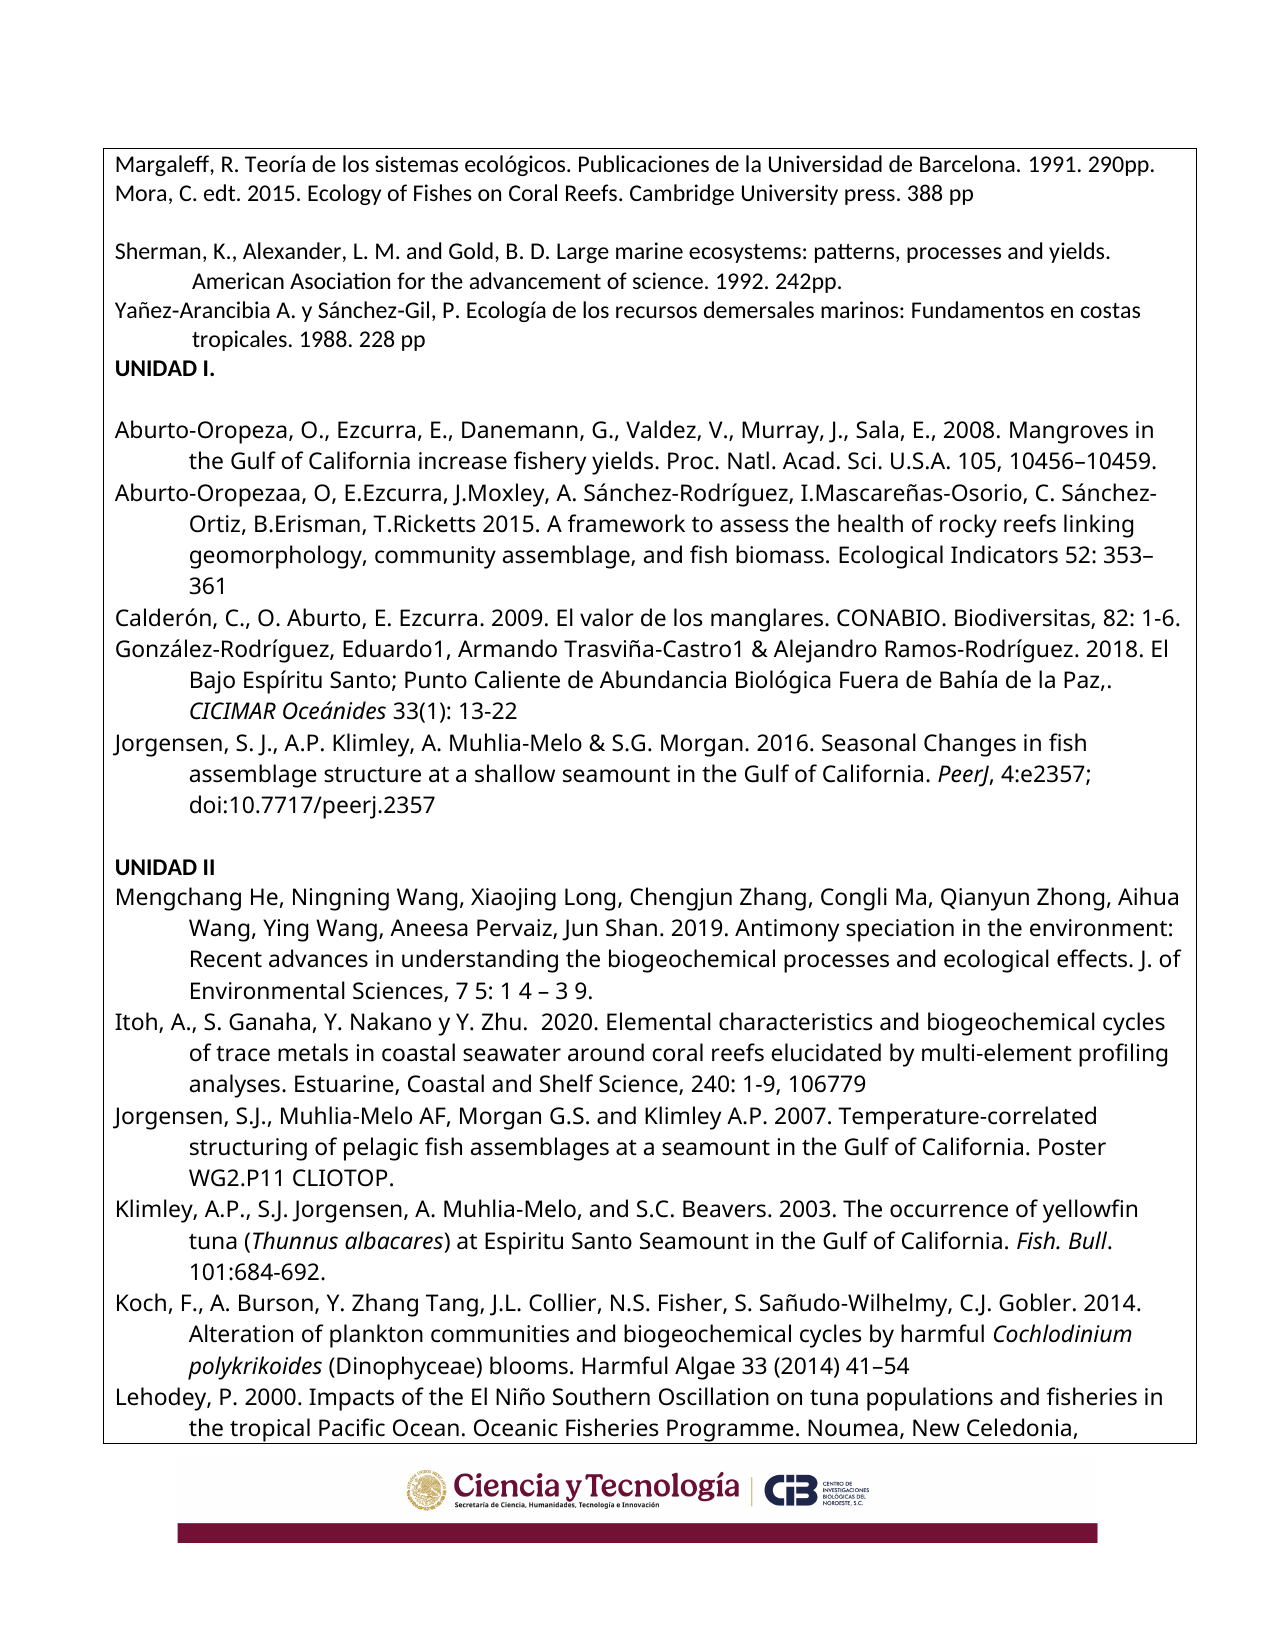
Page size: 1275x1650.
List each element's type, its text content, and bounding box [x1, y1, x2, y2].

picture [177, 1456, 1098, 1543]
